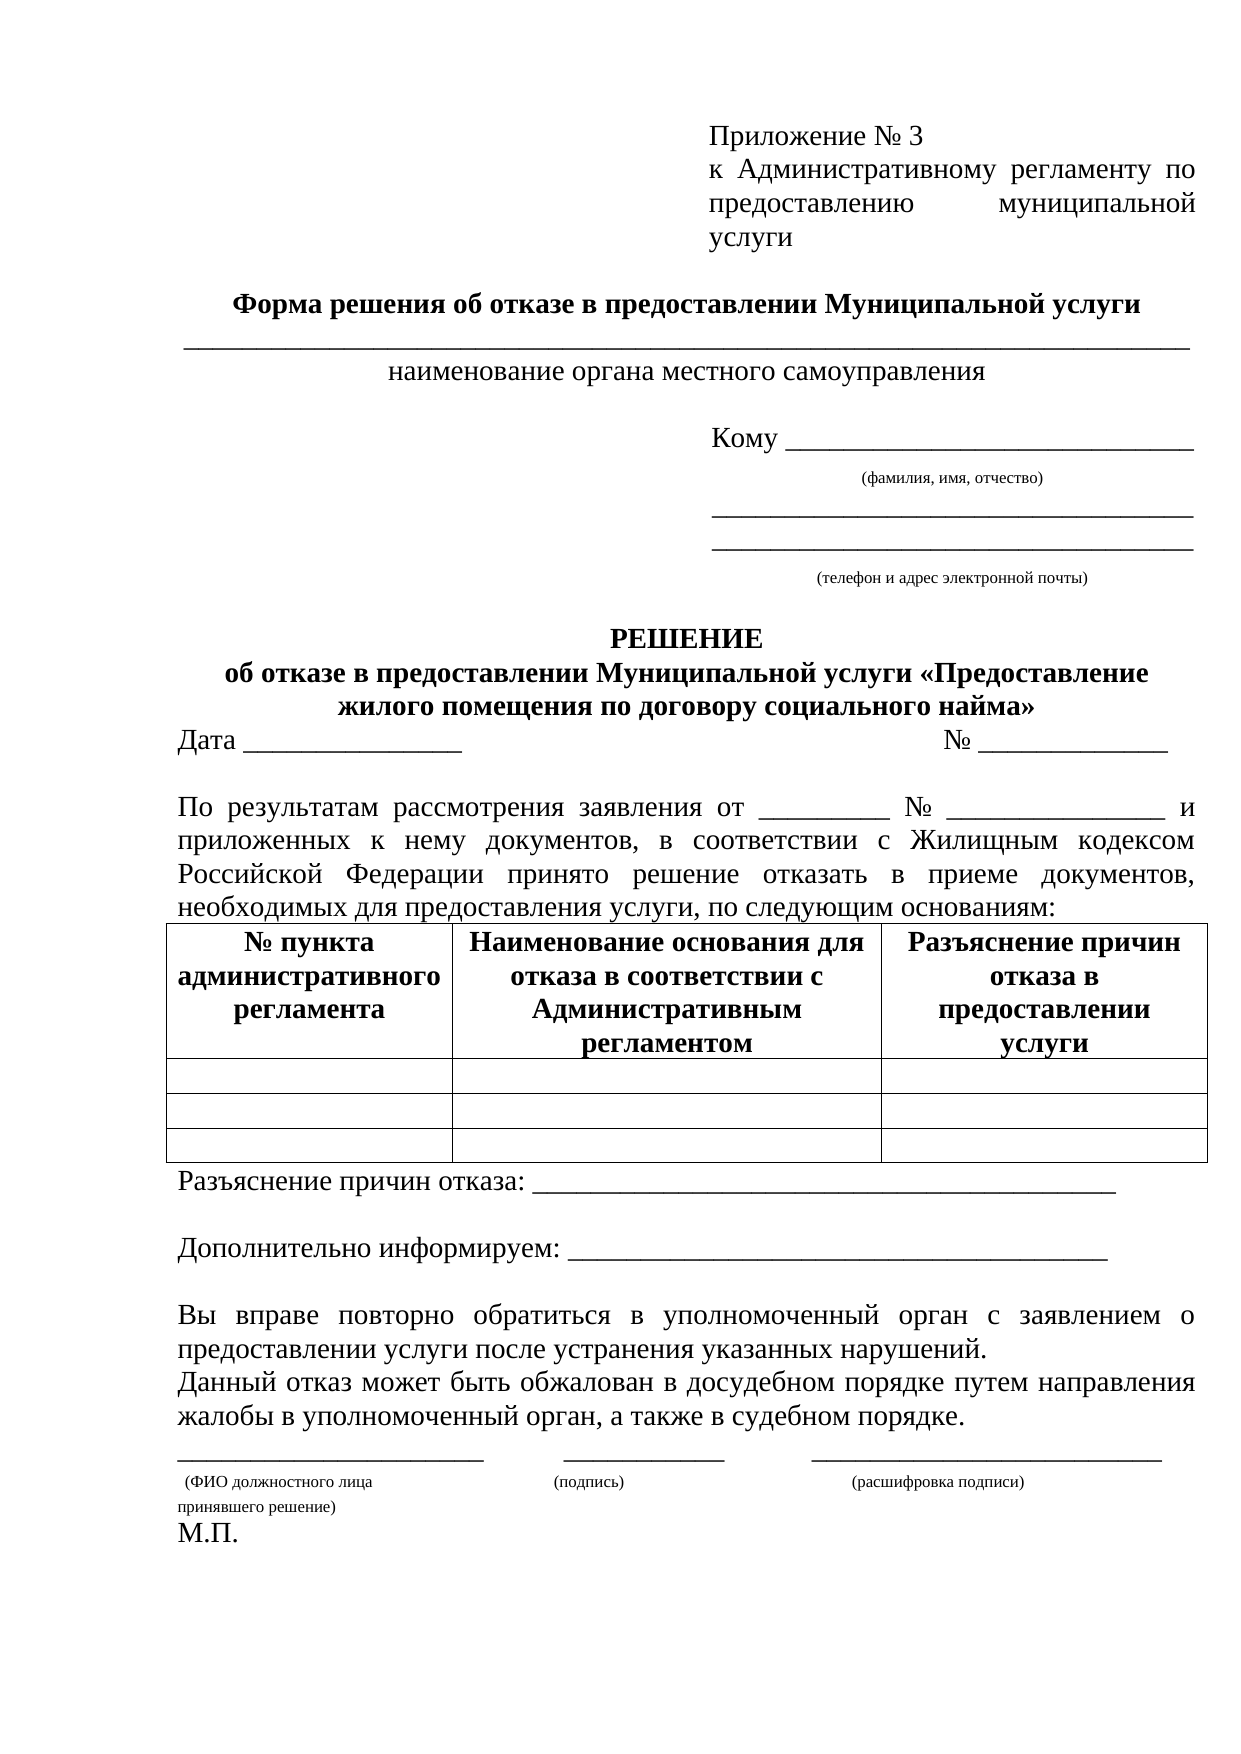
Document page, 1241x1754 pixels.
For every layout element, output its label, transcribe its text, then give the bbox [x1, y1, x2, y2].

text Разъяснение причин отказа: ________________________________________ [177, 1163, 1196, 1197]
table_cell [453, 1059, 881, 1093]
text Приложение № 3 [709, 118, 1196, 152]
text Форма решения об отказе в предоставлении Муниципальной услуги _____________________________________________________________________ наименование органа местного самоуправления [177, 286, 1196, 386]
table_cell [167, 1129, 452, 1162]
table_header № пункта административного регламента [167, 924, 452, 1058]
table_cell [167, 1094, 452, 1127]
text Кому ____________________________ (фамилия, имя, отчество) _________________________________ _________________________________ (телефон и адрес электронной почты) [709, 420, 1196, 588]
table_cell [453, 1094, 881, 1127]
text М.П. [177, 1515, 1196, 1548]
text об отказе в предоставлении Муниципальной услуги «Предоставление жилого помещения по договору социального найма» [177, 655, 1196, 722]
text РЕШЕНИЕ [177, 621, 1196, 655]
table_cell [882, 1094, 1207, 1127]
text Дата _______________ № _____________ [177, 722, 1196, 755]
table_cell [882, 1129, 1207, 1162]
table_header Наименование основания для отказа в соответствии с Административным регламентом [453, 924, 881, 1058]
text _____________________ ___________ ________________________ [177, 1431, 1196, 1465]
text Дополнительно информируем: _____________________________________ [177, 1230, 1196, 1264]
table_header Разъяснение причин отказа в предоставлении услуги [882, 924, 1207, 1058]
table_cell [882, 1059, 1207, 1093]
text (ФИО должностного лица (подпись) (расшифровка подписи) [177, 1465, 1196, 1490]
text По результатам рассмотрения заявления от _________ № _______________ и приложенных к нему документов, в соответствии с Жилищным кодексом Российской Федерации принято решение отказать в приеме документов, необходимых для предоставления услуги, по следующим основаниям: [177, 789, 1196, 923]
text Вы вправе повторно обратиться в уполномоченный орган с заявлением о предоставлении услуги после устранения указанных нарушений. [177, 1297, 1196, 1364]
text принявшего решение) [177, 1490, 1196, 1515]
text к Административному регламенту по предоставлению муниципальной услуги [709, 152, 1196, 252]
table_cell [167, 1059, 452, 1093]
table_cell [453, 1129, 881, 1162]
text Данный отказ может быть обжалован в досудебном порядке путем направления жалобы в уполномоченный орган, а также в судебном порядке. [177, 1364, 1196, 1431]
